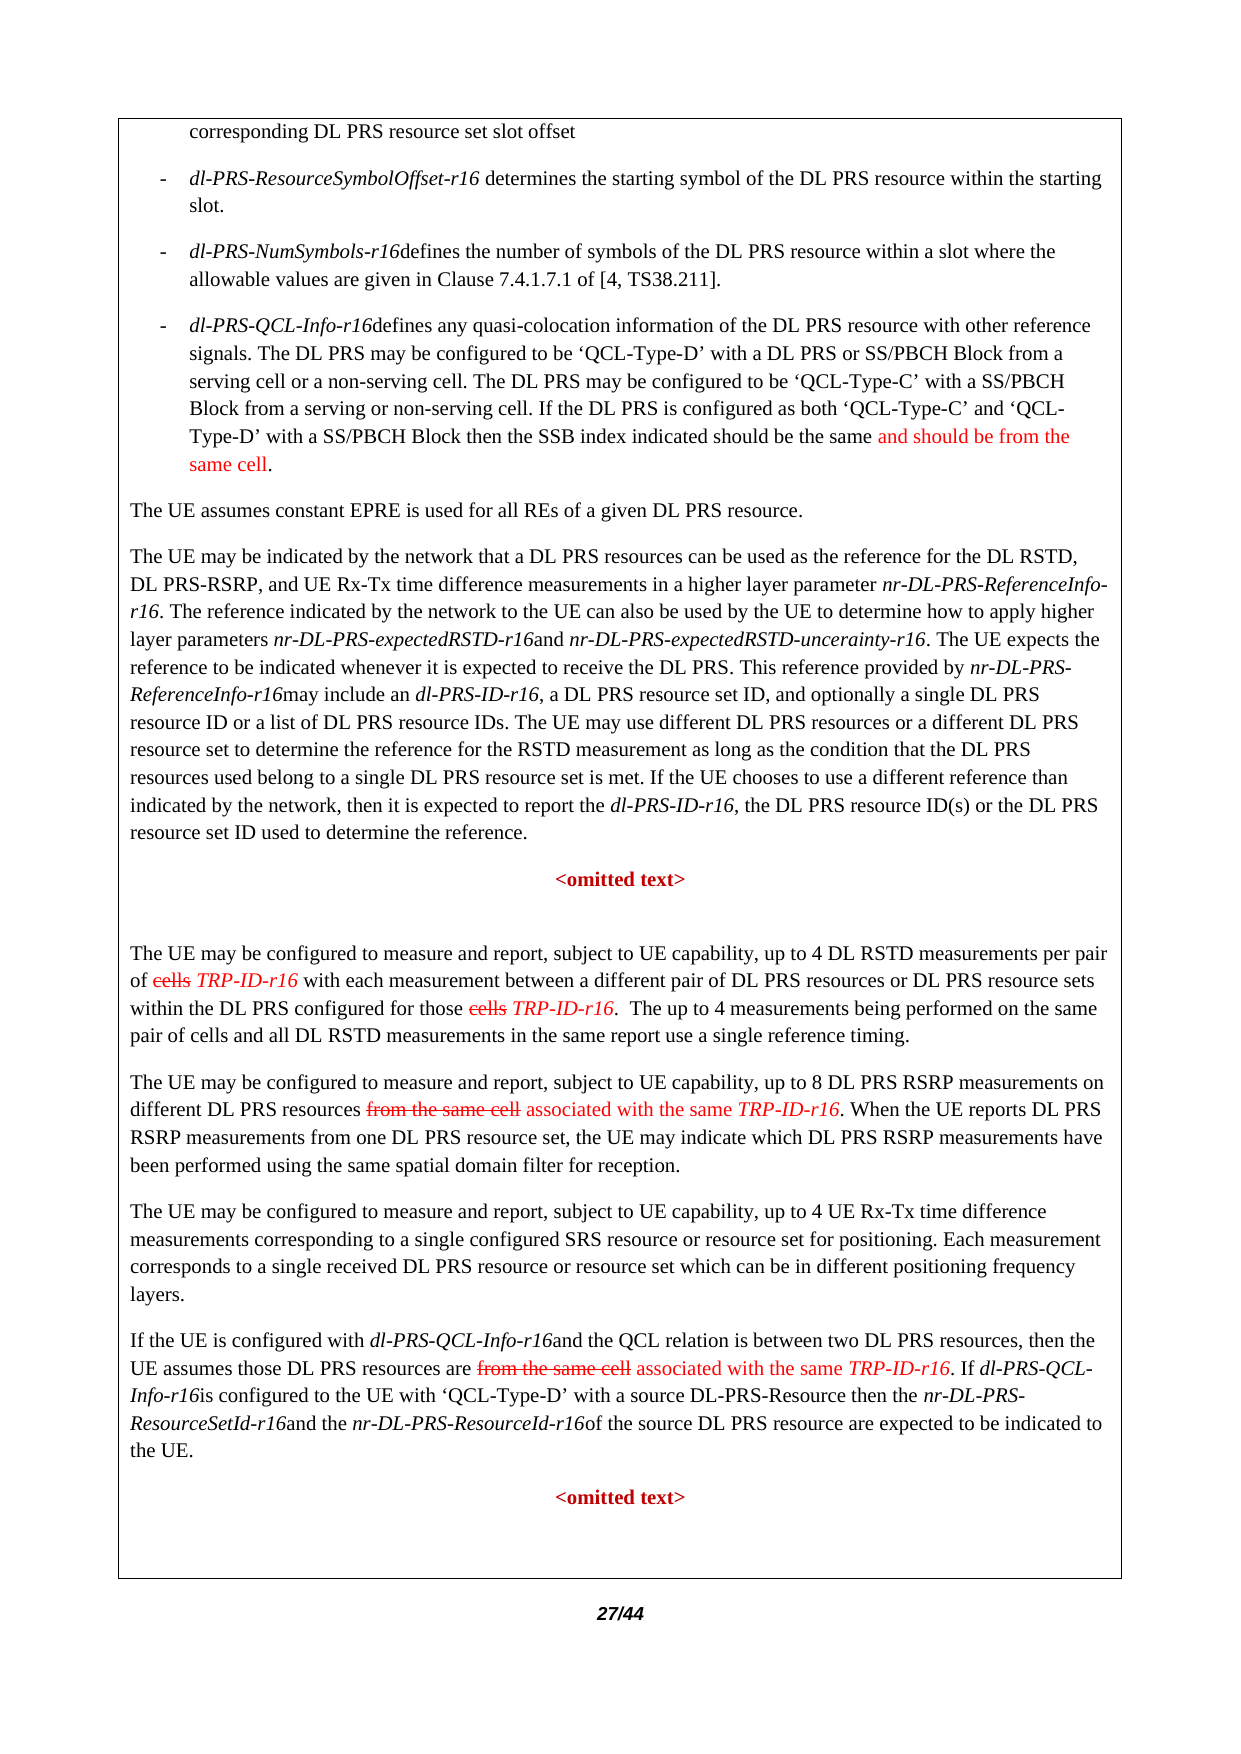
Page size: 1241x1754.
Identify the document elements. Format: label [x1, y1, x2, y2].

table_header [119, 119, 1121, 1577]
